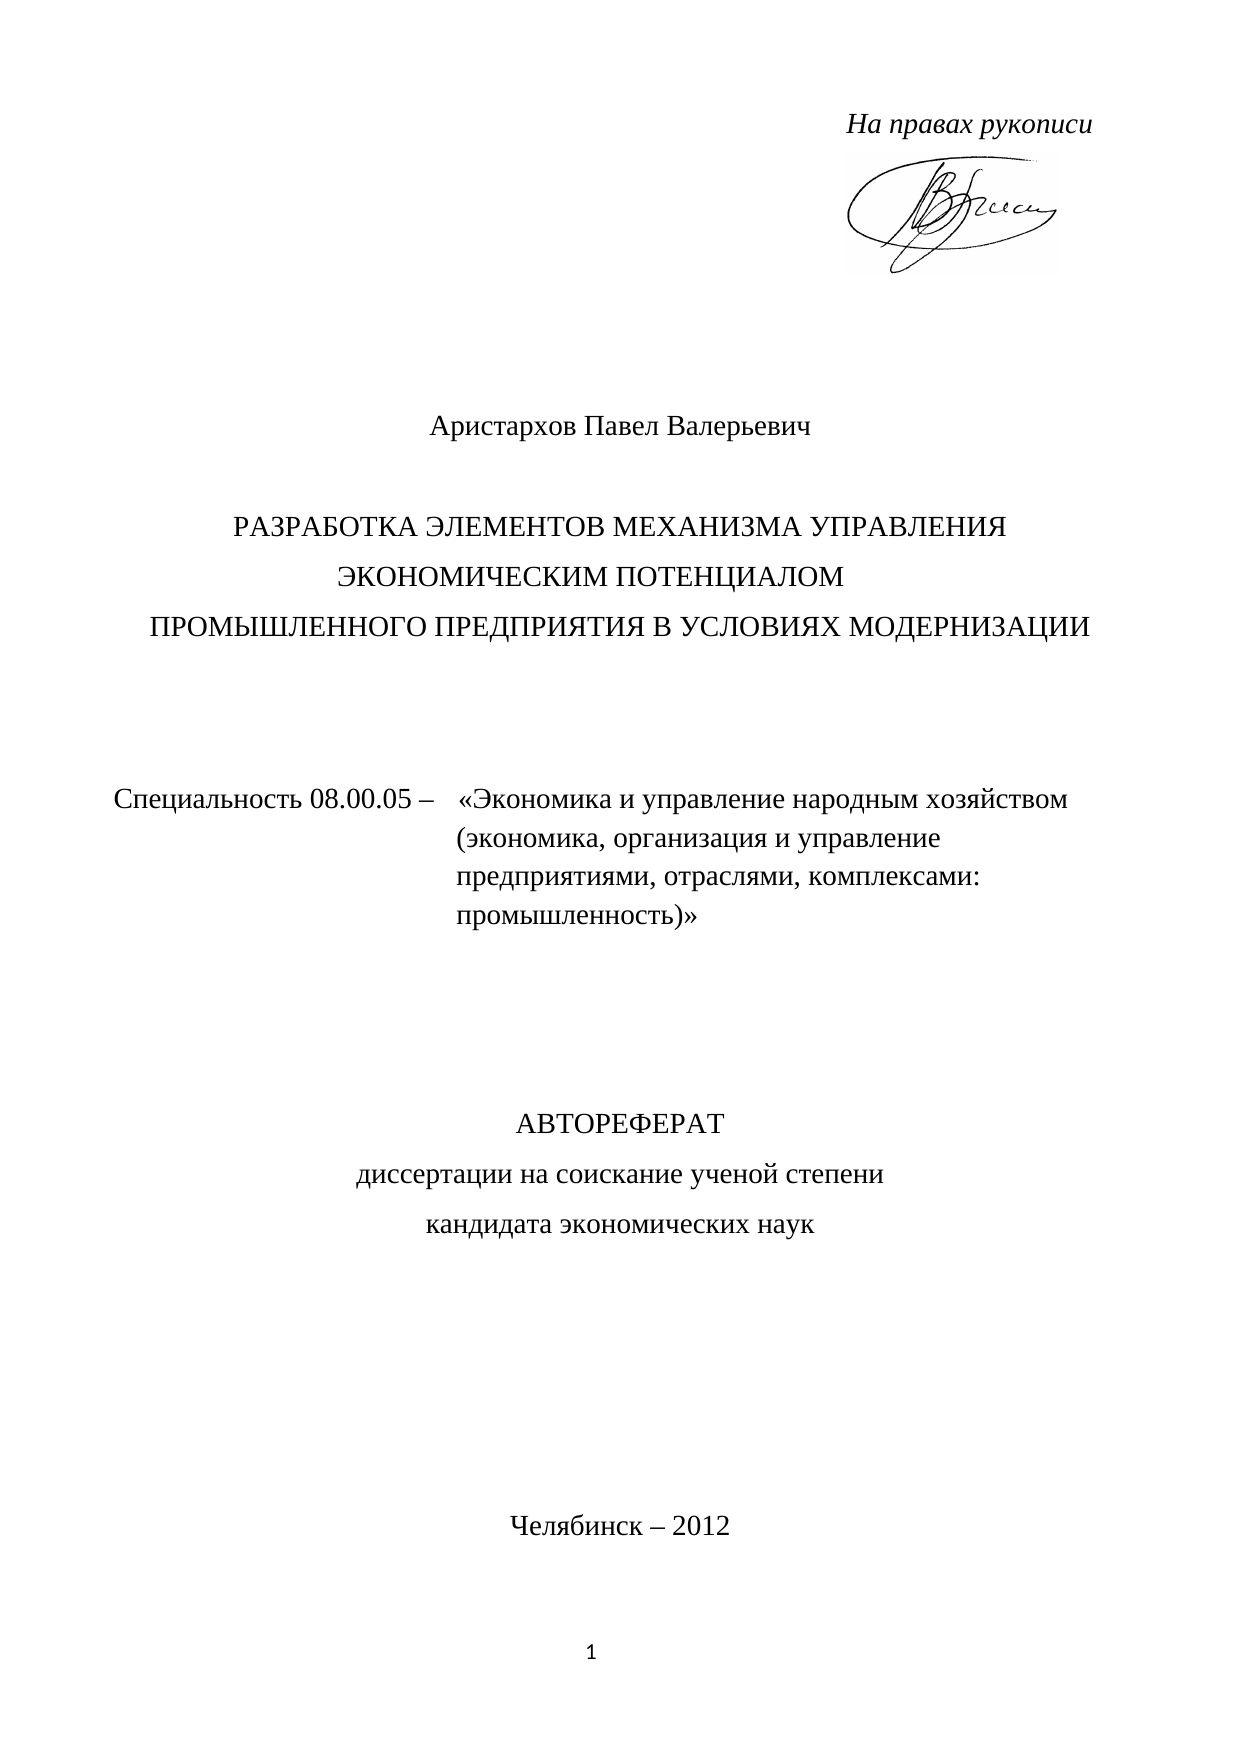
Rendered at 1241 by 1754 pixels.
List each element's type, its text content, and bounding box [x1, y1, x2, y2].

list Челябинск – 2012 [89, 1508, 1092, 1542]
list кандидата экономических наук [89, 1207, 1092, 1240]
list диссертации на соискание ученой степени [89, 1156, 1092, 1190]
list Аристархов Павел Валерьевич [89, 408, 1092, 442]
list АВТОРЕФЕРАТ [89, 1106, 1092, 1139]
list РАЗРАБОТКА ЭЛЕМЕНТОВ МЕХАНИЗМА УПРАВЛЕНИЯ ЭКОНОМИЧЕСКИМ ПОТЕНЦИАЛОМ [89, 509, 1092, 593]
table_header «Экономика и управление народным хозяйством (экономика, организация и управление предприятиями, отраслями, комплексами: промышленность)» [445, 781, 1152, 955]
list На правах рукописи [89, 106, 1092, 140]
list ПРОМЫШЛЕННОГО ПРЕДПРИЯТИЯ В УСЛОВИЯХ МОДЕРНИЗАЦИИ [89, 609, 1092, 643]
table_header Специальность 08.00.05 – [0, 781, 445, 955]
picture [845, 153, 1059, 276]
